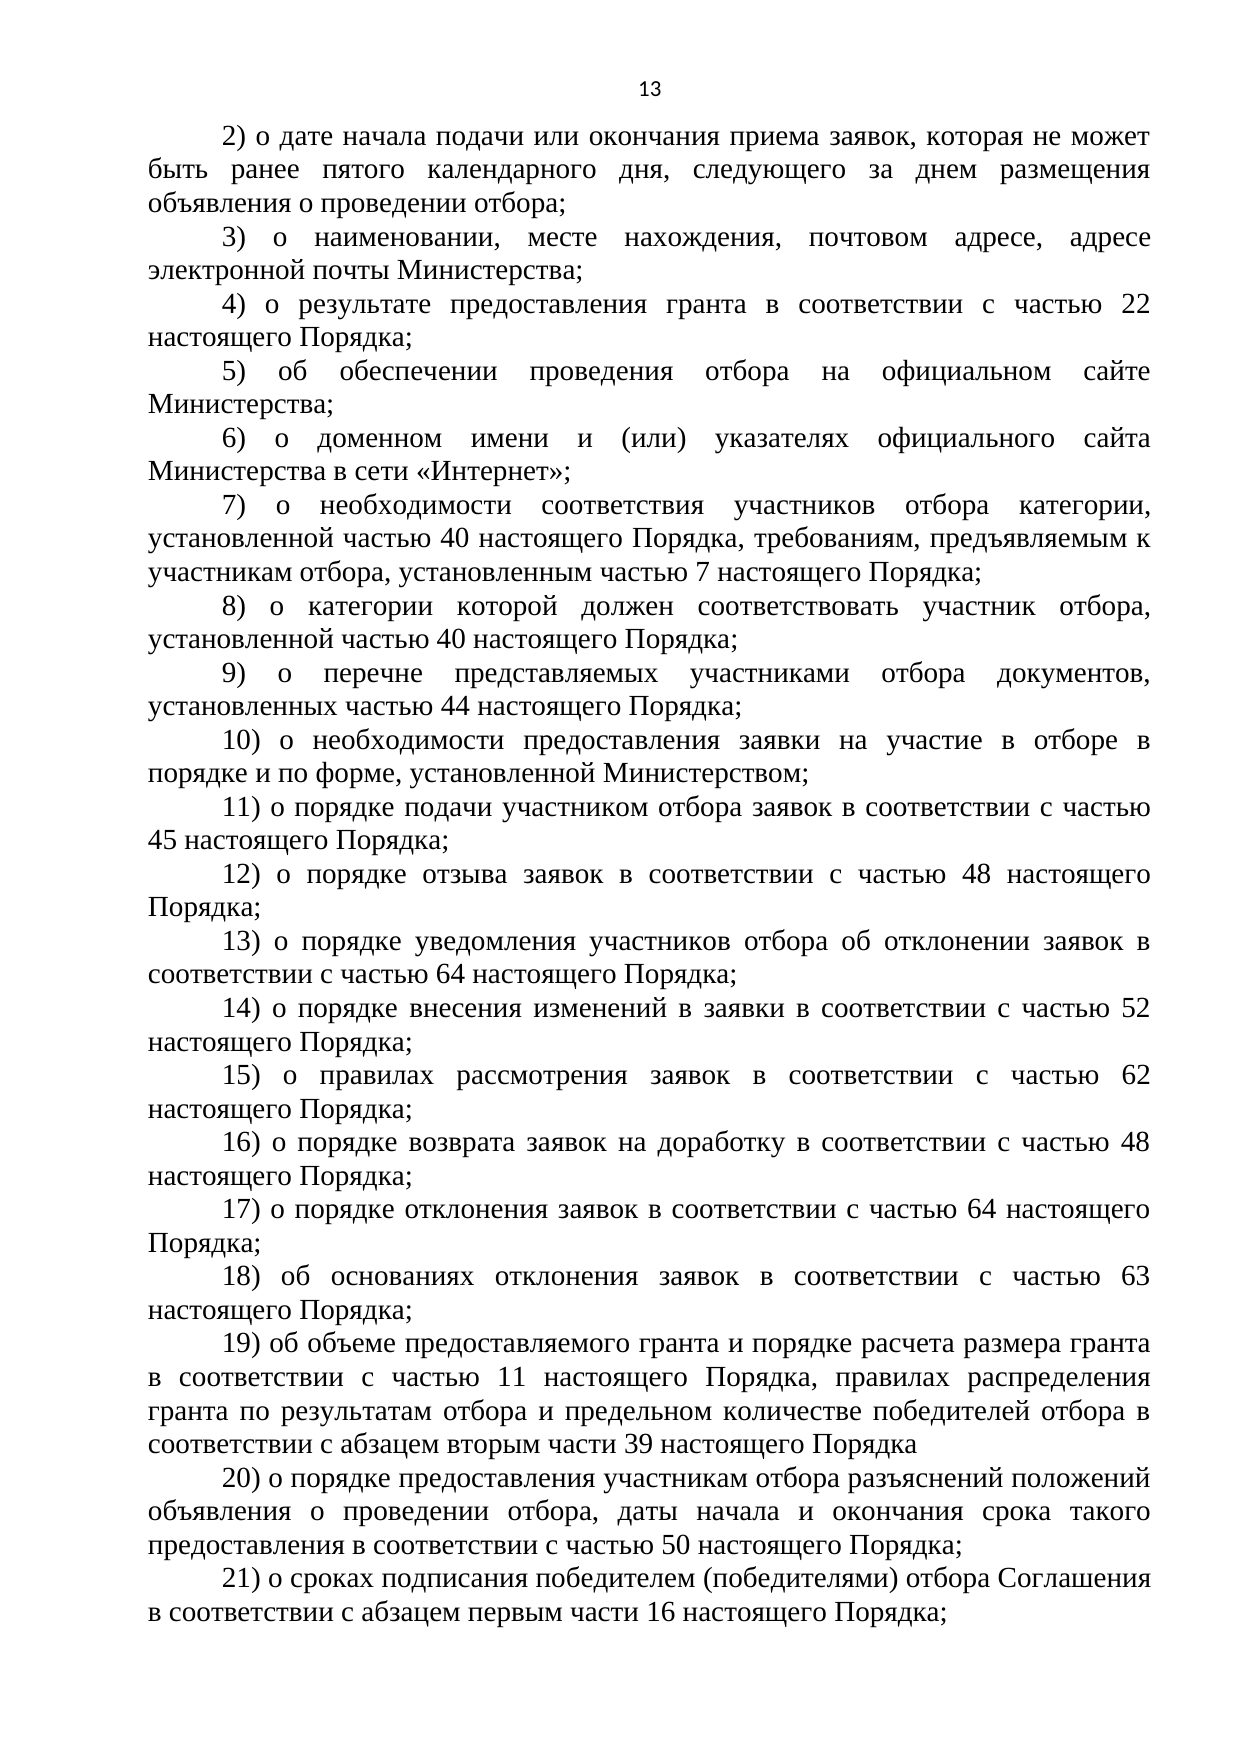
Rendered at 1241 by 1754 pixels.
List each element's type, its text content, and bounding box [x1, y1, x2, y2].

text 3) о наименовании, месте нахождения, почтовом адресе, адресе электронной почты Министерства; [148, 219, 1152, 286]
text 8) о категории которой должен соответствовать участник отбора, установленной частью 40 настоящего Порядка; [148, 588, 1152, 655]
text 9) о перечне представляемых участниками отбора документов, установленных частью 44 настоящего Порядка; [148, 655, 1152, 722]
text 13) о порядке уведомления участников отбора об отклонении заявок в соответствии с частью 64 настоящего Порядка; [148, 923, 1152, 990]
text 4) о результате предоставления гранта в соответствии с частью 22 настоящего Порядка; [148, 286, 1152, 353]
text 7) о необходимости соответствия участников отбора категории, установленной частью 40 настоящего Порядка, требованиям, предъявляемым к участникам отбора, установленным частью 7 настоящего Порядка; [148, 487, 1152, 588]
text 2) о дате начала подачи или окончания приема заявок, которая не может быть ранее пятого календарного дня, следующего за днем размещения объявления о проведении отбора; [148, 118, 1152, 219]
text 18) об основаниях отклонения заявок в соответствии с частью 63 настоящего Порядка; [148, 1258, 1152, 1326]
text 10) о необходимости предоставления заявки на участие в отборе в порядке и по форме, установленной Министерством; [148, 722, 1152, 789]
text 5) об обеспечении проведения отбора на официальном сайте Министерства; [148, 353, 1152, 420]
text 15) о правилах рассмотрения заявок в соответствии с частью 62 настоящего Порядка; [148, 1057, 1152, 1124]
text 21) о сроках подписания победителем (победителями) отбора Соглашения в соответствии с абзацем первым части 16 настоящего Порядка; [148, 1560, 1152, 1627]
text 19) об объеме предоставляемого гранта и порядке расчета размера гранта в соответствии с частью 11 настоящего Порядка, правилах распределения гранта по результатам отбора и предельном количестве победителей отбора в соответствии с абзацем вторым части 39 настоящего Порядка [148, 1326, 1152, 1460]
text 16) о порядке возврата заявок на доработку в соответствии с частью 48 настоящего Порядка; [148, 1124, 1152, 1191]
text 17) о порядке отклонения заявок в соответствии с частью 64 настоящего Порядка; [148, 1191, 1152, 1258]
text 20) о порядке предоставления участникам отбора разъяснений положений объявления о проведении отбора, даты начала и окончания срока такого предоставления в соответствии с частью 50 настоящего Порядка; [148, 1460, 1152, 1560]
text 14) о порядке внесения изменений в заявки в соответствии с частью 52 настоящего Порядка; [148, 990, 1152, 1057]
text 12) о порядке отзыва заявок в соответствии с частью 48 настоящего Порядка; [148, 856, 1152, 923]
text 6) о доменном имени и (или) указателях официального сайта Министерства в сети «Интернет»; [148, 420, 1152, 487]
text 11) о порядке подачи участником отбора заявок в соответствии с частью 45 настоящего Порядка; [148, 789, 1152, 856]
